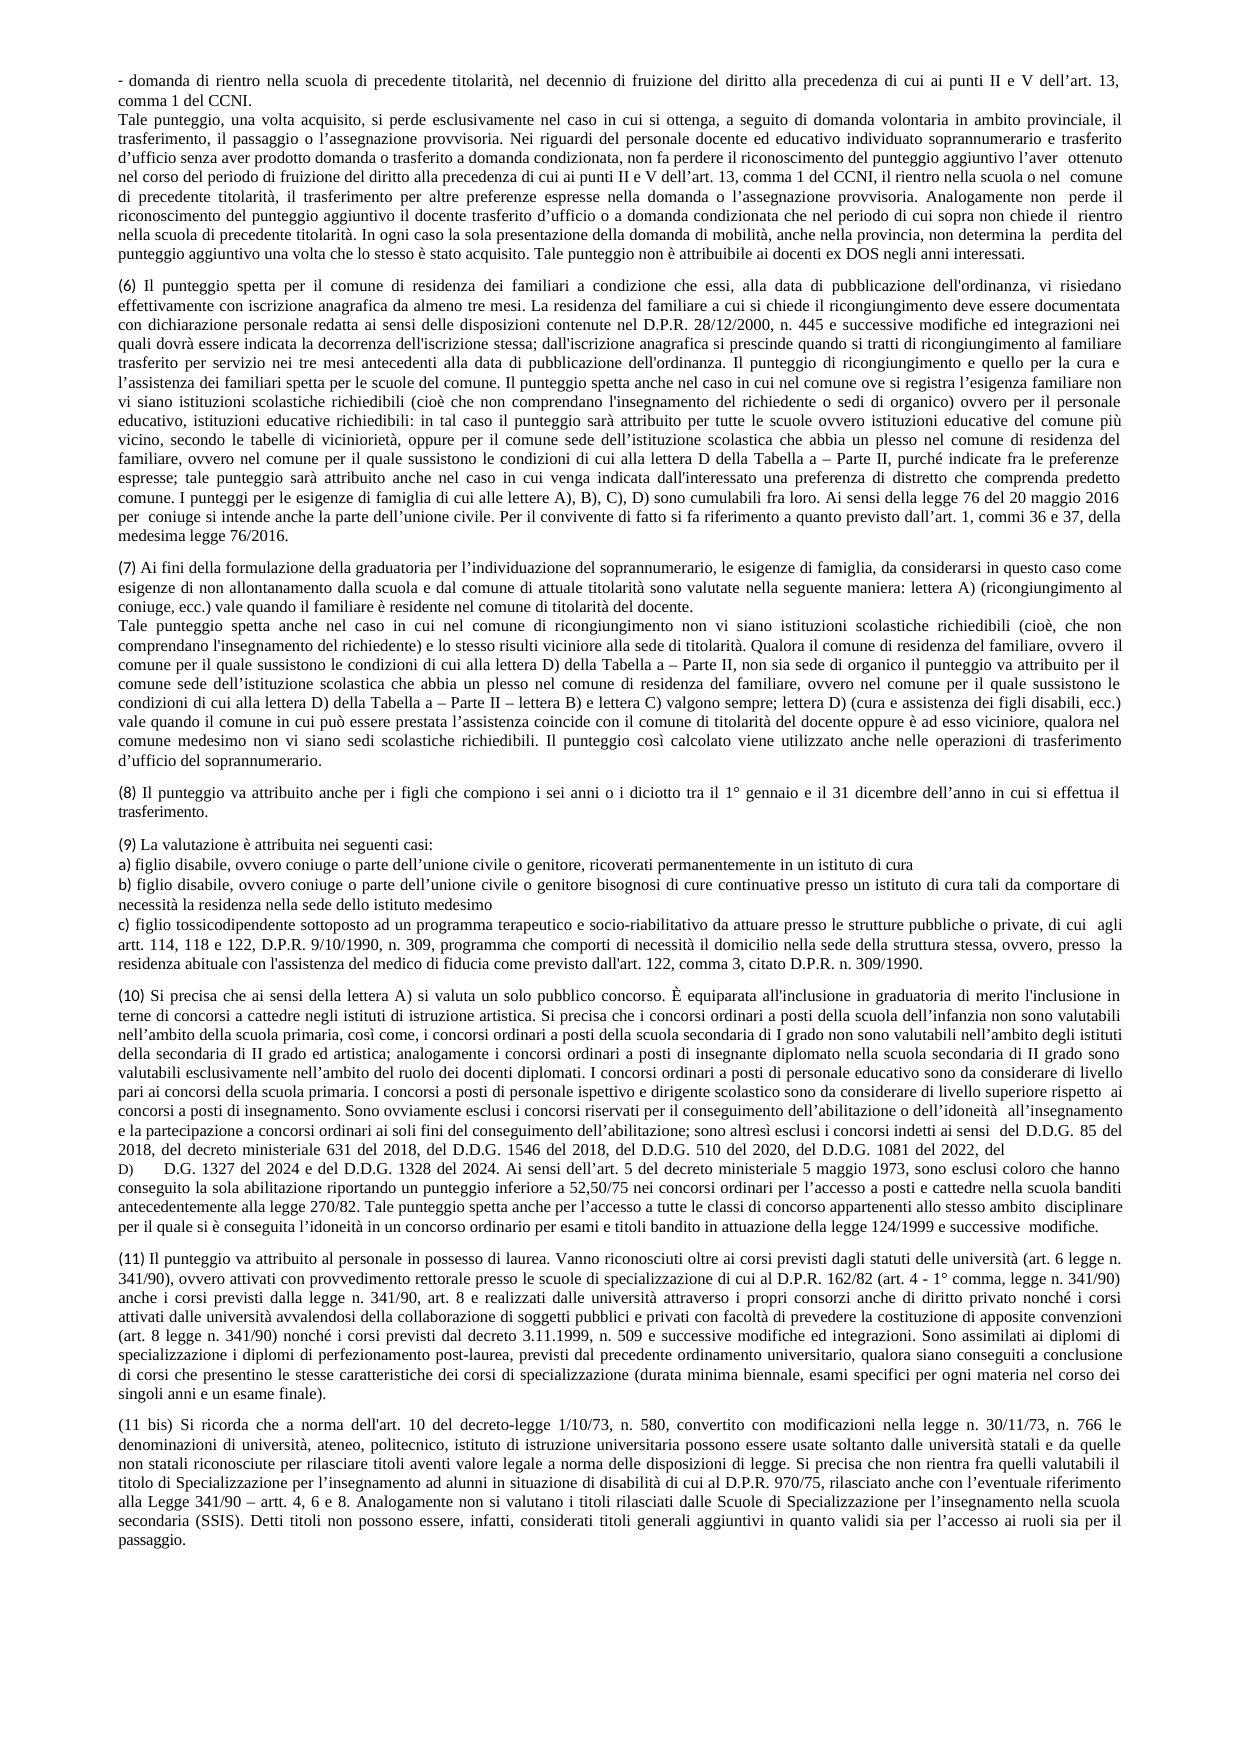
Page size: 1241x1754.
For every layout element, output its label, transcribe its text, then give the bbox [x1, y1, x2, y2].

list Si precisa che ai sensi della lettera A) si valuta un solo pubblico concorso. È equiparata all'inclusione in graduatoria di merito l'inclusione in terne di concorsi a cattedre negli istituti di istruzione artistica. Si precisa che i concorsi ordinari a posti della scuola dell’infanzia non sono valutabili nell’ambito della scuola primaria, così come, i concorsi ordinari a posti della scuola secondaria di I grado non sono valutabili nell’ambito degli istituti della secondaria di II grado ed artistica; analogamente i concorsi ordinari a posti di insegnante diplomato nella scuola secondaria di II grado sono valutabili esclusivamente nell’ambito del ruolo dei docenti diplomati. I concorsi ordinari a posti di personale educativo sono da considerare di livello pari ai concorsi della scuola primaria. I concorsi a posti di personale ispettivo e dirigente scolastico sono da considerare di livello superiore rispetto ai concorsi a posti di insegnamento. Sono ovviamente esclusi i concorsi riservati per il conseguimento dell’abilitazione o dell’idoneità all’insegnamento e la partecipazione a concorsi ordinari ai soli fini del conseguimento dell’abilitazione; sono altresì esclusi i concorsi indetti ai sensi del D.D.G. 85 del 2018, del decreto ministeriale 631 del 2018, del D.D.G. 1546 del 2018, del D.D.G. 510 del 2020, del D.D.G. 1081 del 2022, del [118, 985, 1123, 1159]
list Il punteggio spetta per il comune di residenza dei familiari a condizione che essi, alla data di pubblicazione dell'ordinanza, vi risiedano effettivamente con iscrizione anagrafica da almeno tre mesi. La residenza del familiare a cui si chiede il ricongiungimento deve essere documentata con dichiarazione personale redatta ai sensi delle disposizioni contenute nel D.P.R. 28/12/2000, n. 445 e successive modifiche ed integrazioni nei quali dovrà essere indicata la decorrenza dell'iscrizione stessa; dall'iscrizione anagrafica si prescinde quando si tratti di ricongiungimento al familiare trasferito per servizio nei tre mesi antecedenti alla data di pubblicazione dell'ordinanza. Il punteggio di ricongiungimento e quello per la cura e l’assistenza dei familiari spetta per le scuole del comune. Il punteggio spetta anche nel caso in cui nel comune ove si registra l’esigenza familiare non vi siano istituzioni scolastiche richiedibili (cioè che non comprendano l'insegnamento del richiedente o sedi di organico) ovvero per il personale educativo, istituzioni educative richiedibili: in tal caso il punteggio sarà attribuito per tutte le scuole ovvero istituzioni educative del comune più vicino, secondo le tabelle di viciniorietà, oppure per il comune sede dell’istituzione scolastica che abbia un plesso nel comune di residenza del familiare, ovvero nel comune per il quale sussistono le condizioni di cui alla lettera D della Tabella a – Parte II, purché indicate fra le preferenze espresse; tale punteggio sarà attribuito anche nel caso in cui venga indicata dall'interessato una preferenza di distretto che comprenda predetto comune. I punteggi per le esigenze di famiglia di cui alle lettere A), B), C), D) sono cumulabili fra loro. Ai sensi della legge 76 del 20 maggio 2016 per coniuge si intende anche la parte dell’unione civile. Per il convivente di fatto si fa riferimento a quanto previsto dall’art. 1, commi 36 e 37, della medesima legge 76/2016. [118, 276, 1122, 545]
list figlio disabile, ovvero coniuge o parte dell’unione civile o genitore bisognosi di cure continuative presso un istituto di cura tali da comportare di necessità la residenza nella sede dello istituto medesimo [118, 875, 1122, 914]
list figlio tossicodipendente sottoposto ad un programma terapeutico e socio-riabilitativo da attuare presso le strutture pubbliche o private, di cui agli artt. 114, 118 e 122, D.P.R. 9/10/1990, n. 309, programma che comporti di necessità il domicilio nella sede della struttura stessa, ovvero, presso la residenza abituale con l'assistenza del medico di fiducia come previsto dall'art. 122, comma 3, citato D.P.R. n. 309/1990. [118, 914, 1122, 973]
list La valutazione è attribuita nei seguenti casi: [118, 834, 1137, 854]
text Tale punteggio, una volta acquisito, si perde esclusivamente nel caso in cui si ottenga, a seguito di domanda volontaria in ambito provinciale, il trasferimento, il passaggio o l’assegnazione provvisoria. Nei riguardi del personale docente ed educativo individuato soprannumerario e trasferito d’ufficio senza aver prodotto domanda o trasferito a domanda condizionata, non fa perdere il riconoscimento del punteggio aggiuntivo l’aver ottenuto nel corso del periodo di fruizione del diritto alla precedenza di cui ai punti II e V dell’art. 13, comma 1 del CCNI, il rientro nella scuola o nel comune di precedente titolarità, il trasferimento per altre preferenze espresse nella domanda o l’assegnazione provvisoria. Analogamente non perde il riconoscimento del punteggio aggiuntivo il docente trasferito d’ufficio o a domanda condizionata che nel periodo di cui sopra non chiede il rientro nella scuola di precedente titolarità. In ogni caso la sola presentazione della domanda di mobilità, anche nella provincia, non determina la perdita del punteggio aggiuntivo una volta che lo stesso è stato acquisito. Tale punteggio non è attribuibile ai docenti ex DOS negli anni interessati. [118, 110, 1123, 263]
list domanda di rientro nella scuola di precedente titolarità, nel decennio di fruizione del diritto alla precedenza di cui ai punti II e V dell’art. 13, comma 1 del CCNI. [118, 70, 1122, 110]
list Il punteggio va attribuito al personale in possesso di laurea. Vanno riconosciuti oltre ai corsi previsti dagli statuti delle università (art. 6 legge n. 341/90), ovvero attivati con provvedimento rettorale presso le scuole di specializzazione di cui al D.P.R. 162/82 (art. 4 - 1° comma, legge n. 341/90) anche i corsi previsti dalla legge n. 341/90, art. 8 e realizzati dalle università attraverso i propri consorzi anche di diritto privato nonché i corsi attivati dalle università avvalendosi della collaborazione di soggetti pubblici e privati con facoltà di prevedere la costituzione di apposite convenzioni (art. 8 legge n. 341/90) nonché i corsi previsti dal decreto 3.11.1999, n. 509 e successive modifiche ed integrazioni. Sono assimilati ai diplomi di specializzazione i diplomi di perfezionamento post-laurea, previsti dal precedente ordinamento universitario, qualora siano conseguiti a conclusione di corsi che presentino le stesse caratteristiche dei corsi di specializzazione (durata minima biennale, esami specifici per ogni materia nel corso dei singoli anni e un esame finale). [118, 1248, 1123, 1403]
text (11 bis) Si ricorda che a norma dell'art. 10 del decreto-legge 1/10/73, n. 580, convertito con modificazioni nella legge n. 30/11/73, n. 766 le denominazioni di università, ateneo, politecnico, istituto di istruzione universitaria possono essere usate soltanto dalle università statali e da quelle non statali riconosciute per rilasciare titoli aventi valore legale a norma delle disposizioni di legge. Si precisa che non rientra fra quelli valutabili il titolo di Specializzazione per l’insegnamento ad alunni in situazione di disabilità di cui al D.P.R. 970/75, rilasciato anche con l’eventuale riferimento alla Legge 341/90 – artt. 4, 6 e 8. Analogamente non si valutano i titoli rilasciati dalle Scuole di Specializzazione per l’insegnamento nella scuola secondaria (SSIS). Detti titoli non possono essere, infatti, considerati titoli generali aggiuntivi in quanto validi sia per l’accesso ai ruoli sia per il passaggio. [118, 1415, 1122, 1549]
list Ai fini della formulazione della graduatoria per l’individuazione del soprannumerario, le esigenze di famiglia, da considerarsi in questo caso come esigenze di non allontanamento dalla scuola e dal comune di attuale titolarità sono valutate nella seguente maniera: lettera A) (ricongiungimento al coniuge, ecc.) vale quando il familiare è residente nel comune di titolarità del docente. [118, 557, 1122, 616]
list D.G. 1327 del 2024 e del D.D.G. 1328 del 2024. Ai sensi dell’art. 5 del decreto ministeriale 5 maggio 1973, sono esclusi coloro che hanno conseguito la sola abilitazione riportando un punteggio inferiore a 52,50/75 nei concorsi ordinari per l’accesso a posti e cattedre nella scuola banditi antecedentemente alla legge 270/82. Tale punteggio spetta anche per l’accesso a tutte le classi di concorso appartenenti allo stesso ambito disciplinare per il quale si è conseguita l’idoneità in un concorso ordinario per esami e titoli bandito in attuazione della legge 124/1999 e successive modifiche. [118, 1159, 1123, 1236]
list Il punteggio va attribuito anche per i figli che compiono i sei anni o i diciotto tra il 1° gennaio e il 31 dicembre dell’anno in cui si effettua il trasferimento. [118, 782, 1122, 821]
list figlio disabile, ovvero coniuge o parte dell’unione civile o genitore, ricoverati permanentemente in un istituto di cura [118, 854, 1137, 874]
text Tale punteggio spetta anche nel caso in cui nel comune di ricongiungimento non vi siano istituzioni scolastiche richiedibili (cioè, che non comprendano l'insegnamento del richiedente) e lo stesso risulti viciniore alla sede di titolarità. Qualora il comune di residenza del familiare, ovvero il comune per il quale sussistono le condizioni di cui alla lettera D) della Tabella a – Parte II, non sia sede di organico il punteggio va attribuito per il comune sede dell’istituzione scolastica che abbia un plesso nel comune di residenza del familiare, ovvero nel comune per il quale sussistono le condizioni di cui alla lettera D) della Tabella a – Parte II – lettera B) e lettera C) valgono sempre; lettera D) (cura e assistenza dei figli disabili, ecc.) vale quando il comune in cui può essere prestata l’assistenza coincide con il comune di titolarità del docente oppure è ad esso viciniore, qualora nel comune medesimo non vi siano sedi scolastiche richiedibili. Il punteggio così calcolato viene utilizzato anche nelle operazioni di trasferimento d’ufficio del soprannumerario. [118, 616, 1123, 769]
